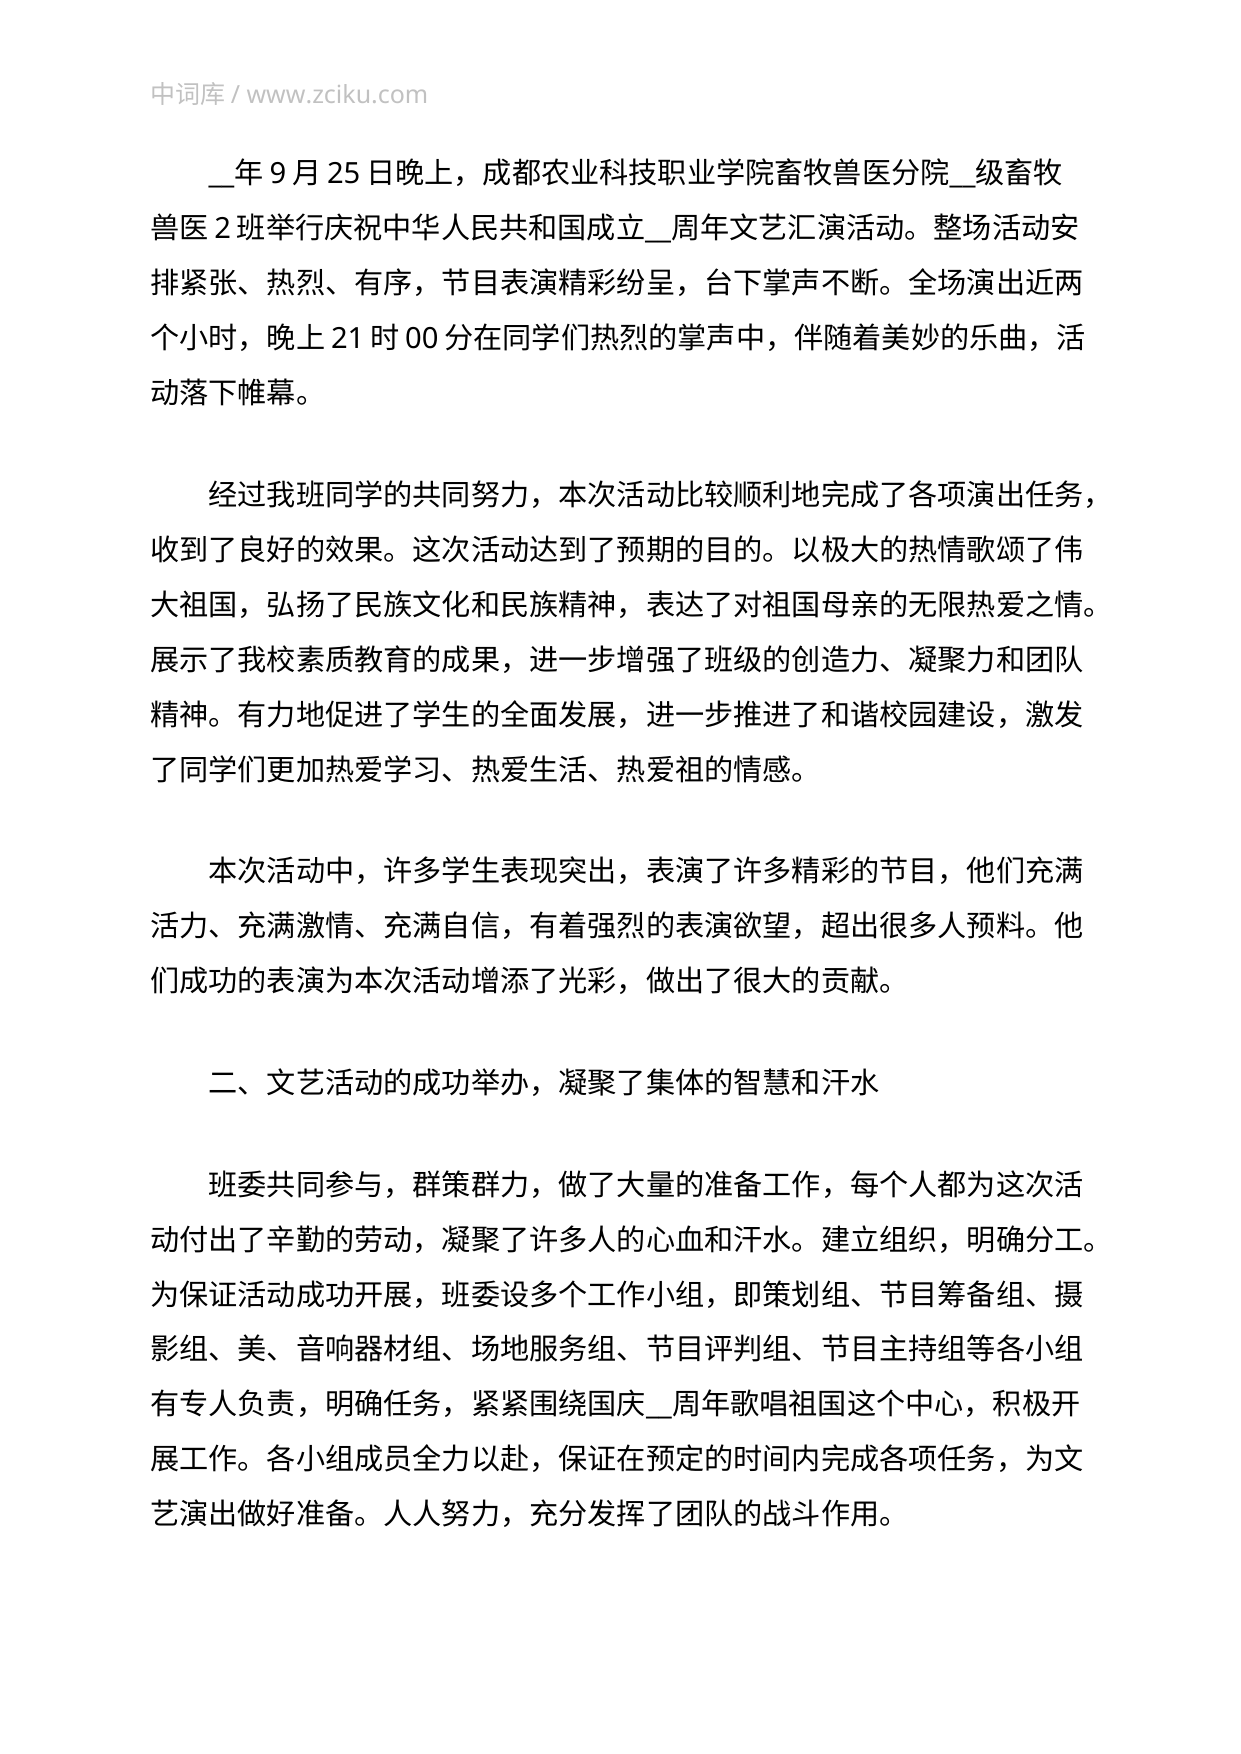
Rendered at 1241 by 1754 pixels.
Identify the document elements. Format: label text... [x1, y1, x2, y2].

text __年9月25日晚上，成都农业科技职业学院畜牧兽医分院__级畜牧兽医2班举行庆祝中华人民共和国成立__周年文艺汇演活动。整场活动安排紧张、热烈、有序，节目表演精彩纷呈，台下掌声不断。全场演出近两个小时，晚上21时00分在同学们热烈的掌声中，伴随着美妙的乐曲，活动落下帷幕。 [150, 150, 1090, 412]
text 经过我班同学的共同努力，本次活动比较顺利地完成了各项演出任务，收到了良好的效果。这次活动达到了预期的目的。以极大的热情歌颂了伟大祖国，弘扬了民族文化和民族精神，表达了对祖国母亲的无限热爱之情。展示了我校素质教育的成果，进一步增强了班级的创造力、凝聚力和团队精神。有力地促进了学生的全面发展，进一步推进了和谐校园建设，激发了同学们更加热爱学习、热爱生活、热爱祖的情感。 [150, 472, 1090, 788]
text 班委共同参与，群策群力，做了大量的准备工作，每个人都为这次活动付出了辛勤的劳动，凝聚了许多人的心血和汗水。建立组织，明确分工。为保证活动成功开展，班委设多个工作小组，即策划组、节目筹备组、摄影组、美、音响器材组、场地服务组、节目评判组、节目主持组等各小组有专人负责，明确任务，紧紧围绕国庆__周年歌唱祖国这个中心，积极开展工作。各小组成员全力以赴，保证在预定的时间内完成各项任务，为文艺演出做好准备。人人努力，充分发挥了团队的战斗作用。 [150, 1161, 1090, 1533]
text 二、文艺活动的成功举办，凝聚了集体的智慧和汗水 [150, 1059, 1090, 1102]
text 本次活动中，许多学生表现突出，表演了许多精彩的节目，他们充满活力、充满激情、充满自信，有着强烈的表演欲望，超出很多人预料。他们成功的表演为本次活动增添了光彩，做出了很大的贡献。 [150, 848, 1090, 1000]
